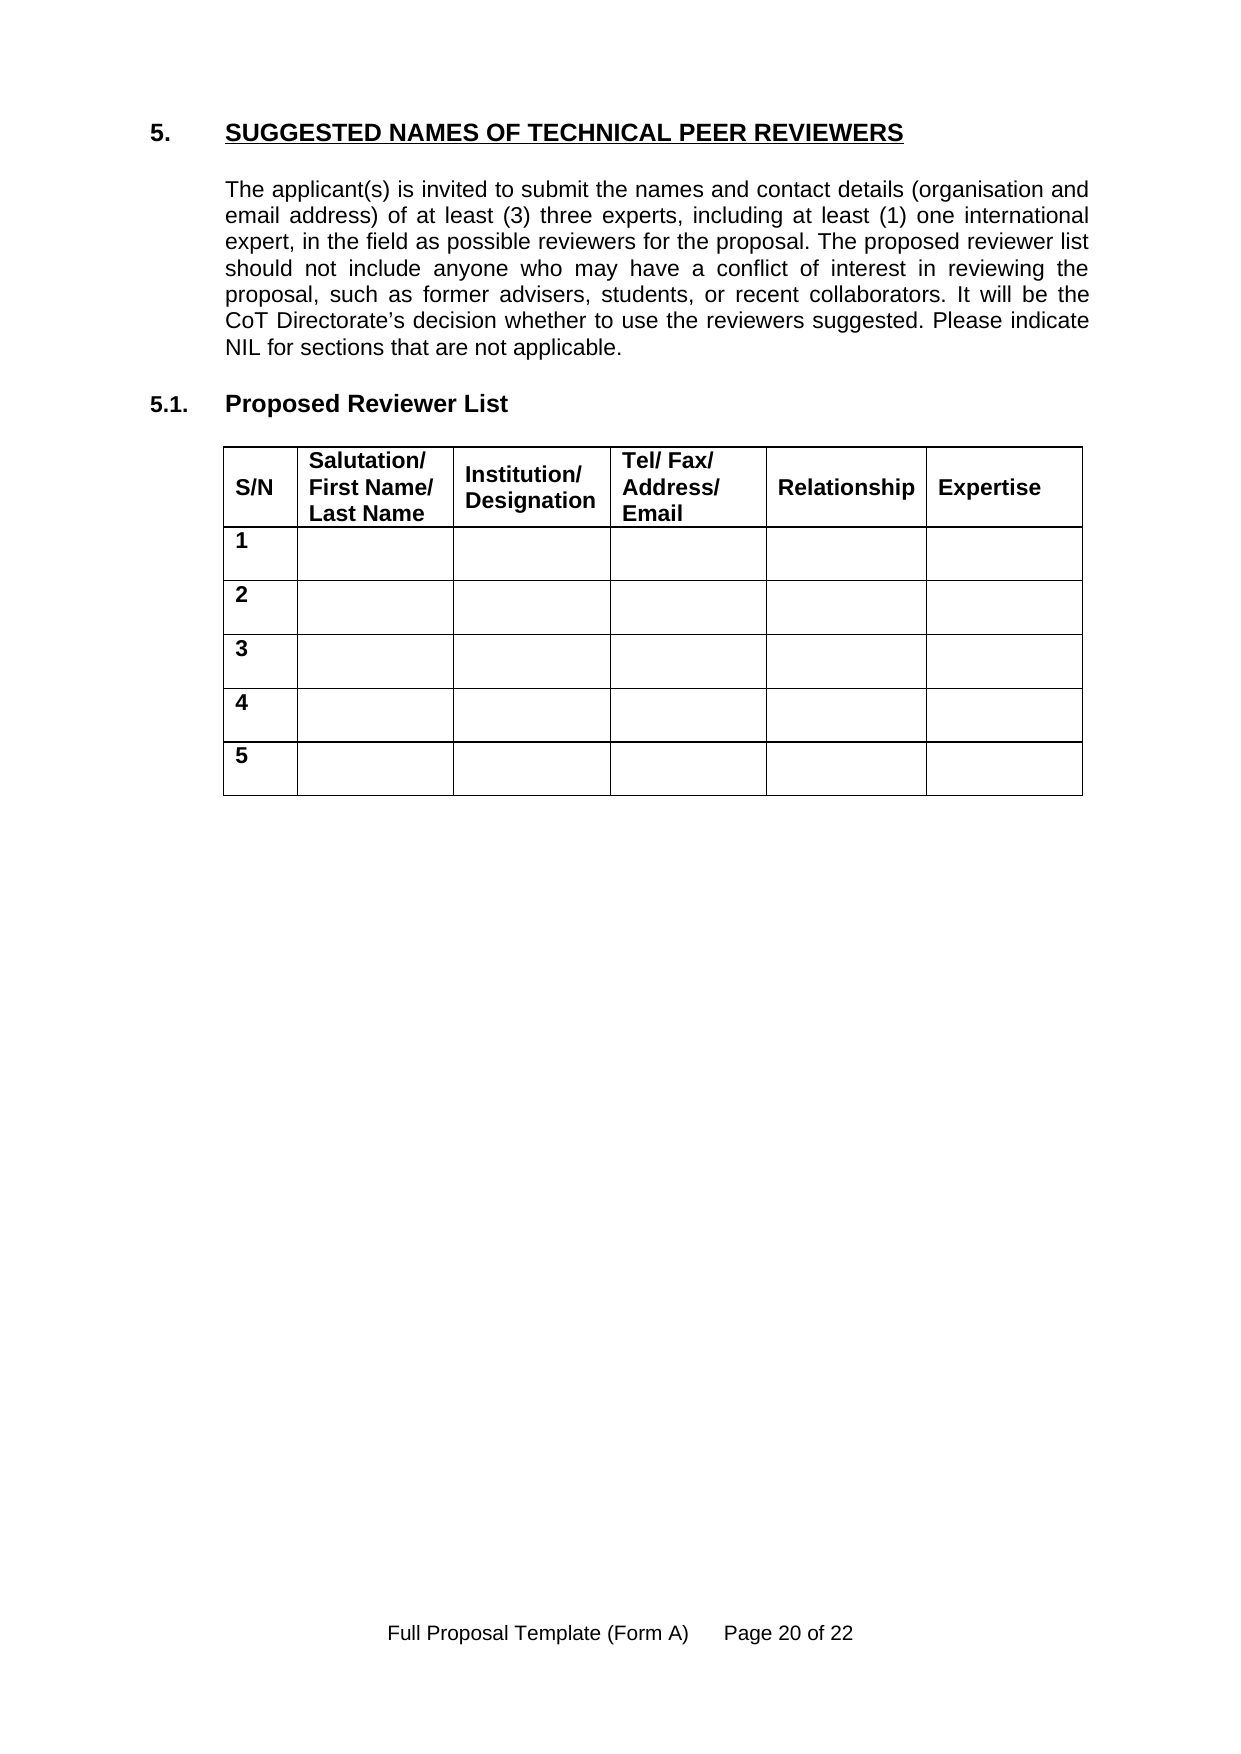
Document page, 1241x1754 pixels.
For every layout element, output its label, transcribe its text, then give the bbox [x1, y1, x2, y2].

table_header Tel/ Fax/ Address/ Email [611, 448, 766, 526]
table_cell [927, 689, 1082, 741]
table_cell [298, 528, 453, 580]
table_cell [767, 528, 926, 580]
table_cell [611, 635, 766, 688]
table_cell [454, 689, 610, 741]
table_cell [927, 635, 1082, 688]
table_cell [298, 581, 453, 634]
table_cell [767, 689, 926, 741]
table_cell [927, 743, 1082, 795]
table_cell [927, 528, 1082, 580]
table_cell [454, 581, 610, 634]
table_cell [767, 581, 926, 634]
table_cell 5 [224, 743, 297, 795]
table_cell 3 [224, 635, 297, 688]
table_cell [454, 528, 610, 580]
table_cell 2 [224, 581, 297, 634]
table_header Relationship [767, 448, 926, 526]
table_cell [298, 743, 453, 795]
list SUGGESTED NAMES OF TECHNICAL PEER REVIEWERS [150, 118, 1090, 147]
list Proposed Reviewer List [150, 389, 1090, 418]
table_cell 4 [224, 689, 297, 741]
table_header Salutation/ First Name/ Last Name [298, 448, 453, 526]
table_cell [767, 743, 926, 795]
table_cell 1 [224, 528, 297, 580]
table_cell [611, 689, 766, 741]
table_cell [454, 743, 610, 795]
table_cell [611, 743, 766, 795]
table_header S/N [224, 448, 297, 526]
table_header Institution/ Designation [454, 448, 610, 526]
table_header Expertise [927, 448, 1082, 526]
table_cell [454, 635, 610, 688]
table_cell [767, 635, 926, 688]
table_cell [611, 528, 766, 580]
table_cell [298, 689, 453, 741]
text The applicant(s) is invited to submit the names and contact details (organisation and email address) of at least (3) three experts, including at least (1) one international expert, in the field as possible reviewers for the proposal. The proposed reviewer list should not include anyone who may have a conflict of interest in reviewing the proposal, such as former advisers, students, or recent collaborators. It will be the CoT Directorate’s decision whether to use the reviewers suggested. Please indicate NIL for sections that are not applicable. [225, 176, 1090, 360]
table_cell [611, 581, 766, 634]
table_cell [927, 581, 1082, 634]
table_cell [298, 635, 453, 688]
